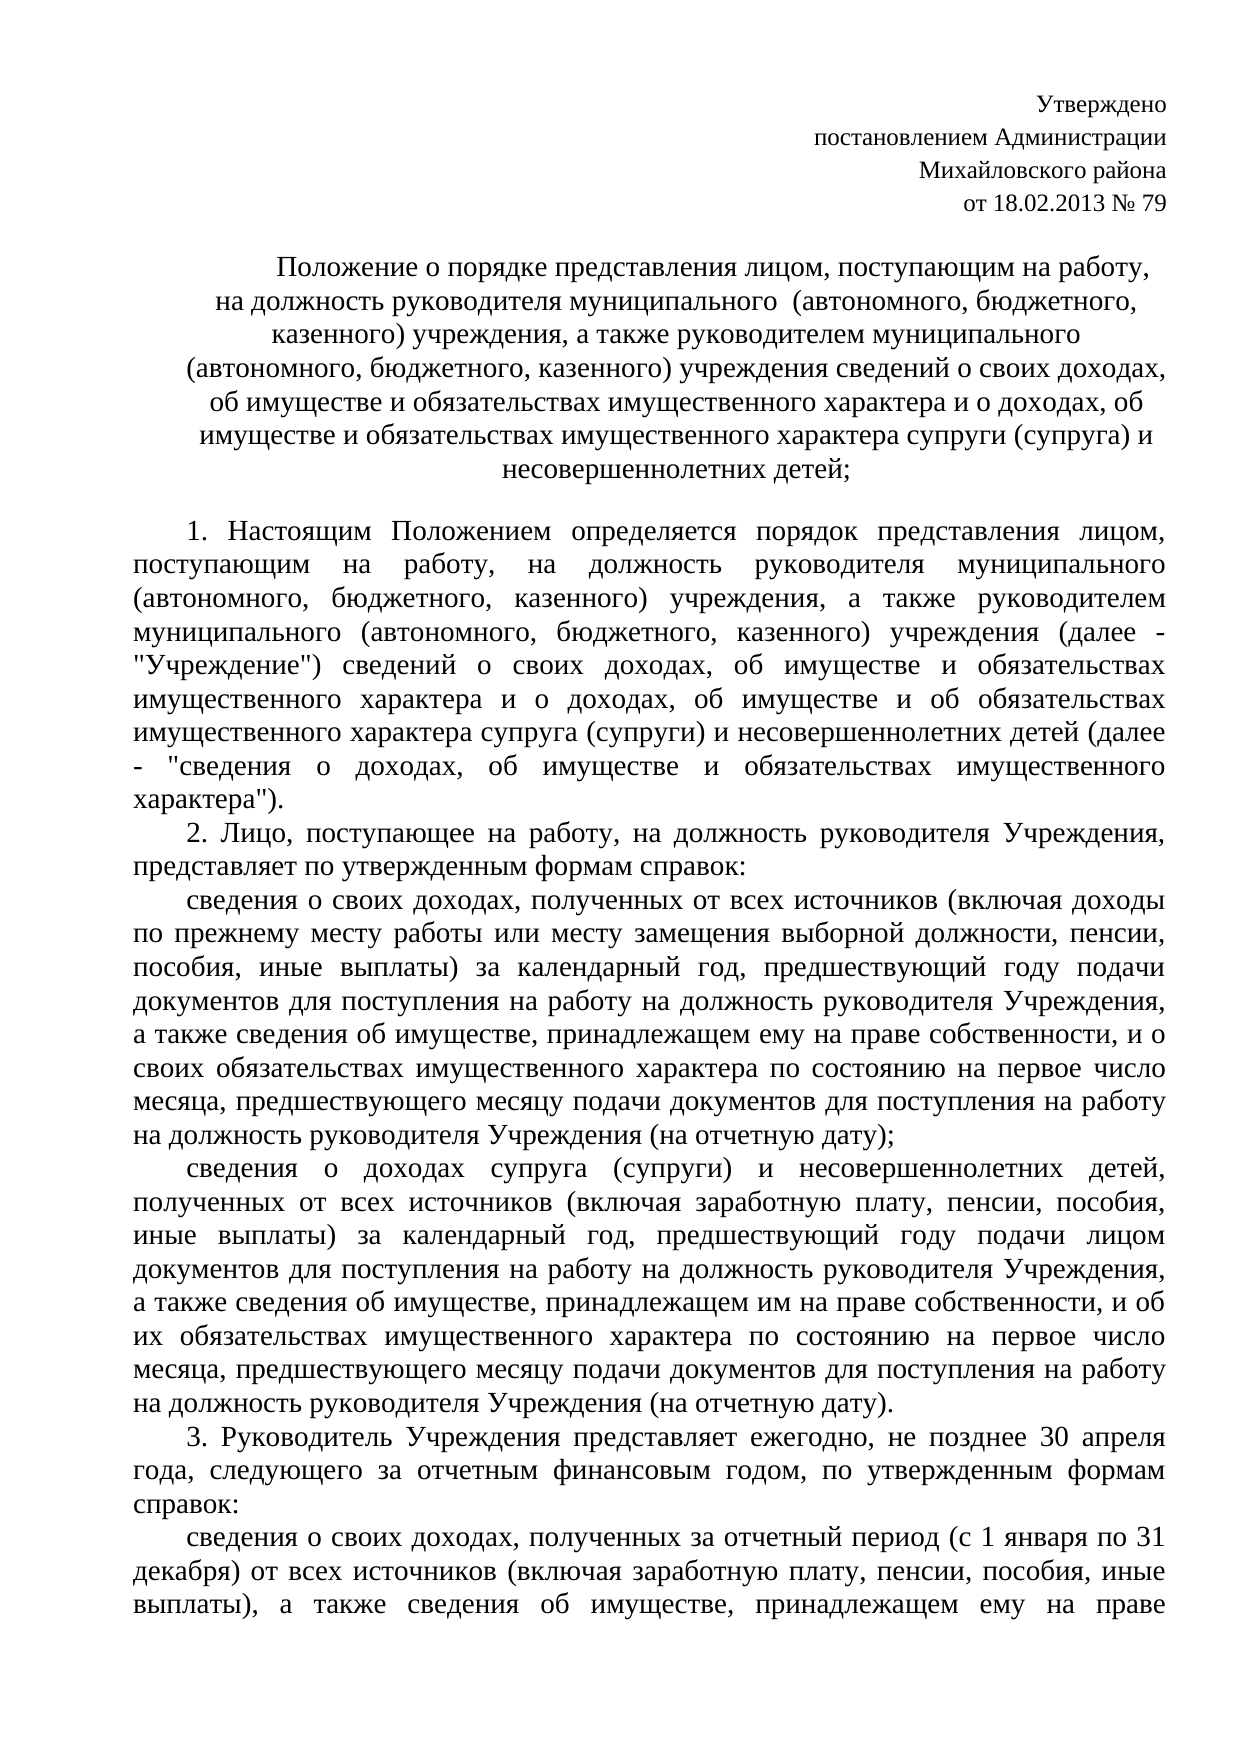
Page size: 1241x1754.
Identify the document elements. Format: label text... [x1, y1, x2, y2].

text постановлением Администрации [133, 122, 1167, 150]
text Михайловского района [133, 155, 1167, 183]
text сведения о своих доходах, полученных от всех источников (включая доходы по прежнему месту работы или месту замещения выборной должности, пенсии, пособия, иные выплаты) за календарный год, предшествующий году подачи документов для поступления на работу на должность руководителя Учреждения, а также сведения об имуществе, принадлежащем ему на праве собственности, и о своих обязательствах имущественного характера по состоянию на первое число месяца, предшествующего месяцу подачи документов для поступления на работу на должность руководителя Учреждения (на отчетную дату); [133, 882, 1167, 1150]
text 3. Руководитель Учреждения представляет ежегодно, не позднее 30 апреля года, следующего за отчетным финансовым годом, по утвержденным формам справок: [133, 1419, 1167, 1519]
text Утверждено [133, 89, 1167, 117]
text 2. Лицо, поступающее на работу, на должность руководителя Учреждения, представляет по утвержденным формам справок: [133, 815, 1167, 882]
text от 18.02.2013 № 79 [133, 188, 1167, 216]
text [133, 1519, 1167, 1620]
text 1. Настоящим Положением определяется порядок представления лицом, поступающим на работу, на должность руководителя муниципального (автономного, бюджетного, казенного) учреждения, а также руководителем муниципального (автономного, бюджетного, казенного) учреждения (далее - "Учреждение") сведений о своих доходах, об имуществе и обязательствах имущественного характера и о доходах, об имуществе и об обязательствах имущественного характера супруга (супруги) и несовершеннолетних детей (далее - "сведения о доходах, об имуществе и обязательствах имущественного характера"). [133, 513, 1167, 815]
text сведения о доходах супруга (супруги) и несовершеннолетних детей, полученных от всех источников (включая заработную плату, пенсии, пособия, иные выплаты) за календарный год, предшествующий году подачи лицом документов для поступления на работу на должность руководителя Учреждения, а также сведения об имуществе, принадлежащем им на праве собственности, и об их обязательствах имущественного характера по состоянию на первое число месяца, предшествующего месяцу подачи документов для поступления на работу на должность руководителя Учреждения (на отчетную дату). [133, 1150, 1167, 1419]
text Положение о порядке представления лицом, поступающим на работу, на должность руководителя муниципального (автономного, бюджетного, казенного) учреждения, а также руководителем муниципального (автономного, бюджетного, казенного) учреждения сведений о своих доходах, об имуществе и обязательствах имущественного характера и о доходах, об имуществе и обязательствах имущественного характера супруги (супруга) и несовершеннолетних детей; [186, 249, 1167, 484]
